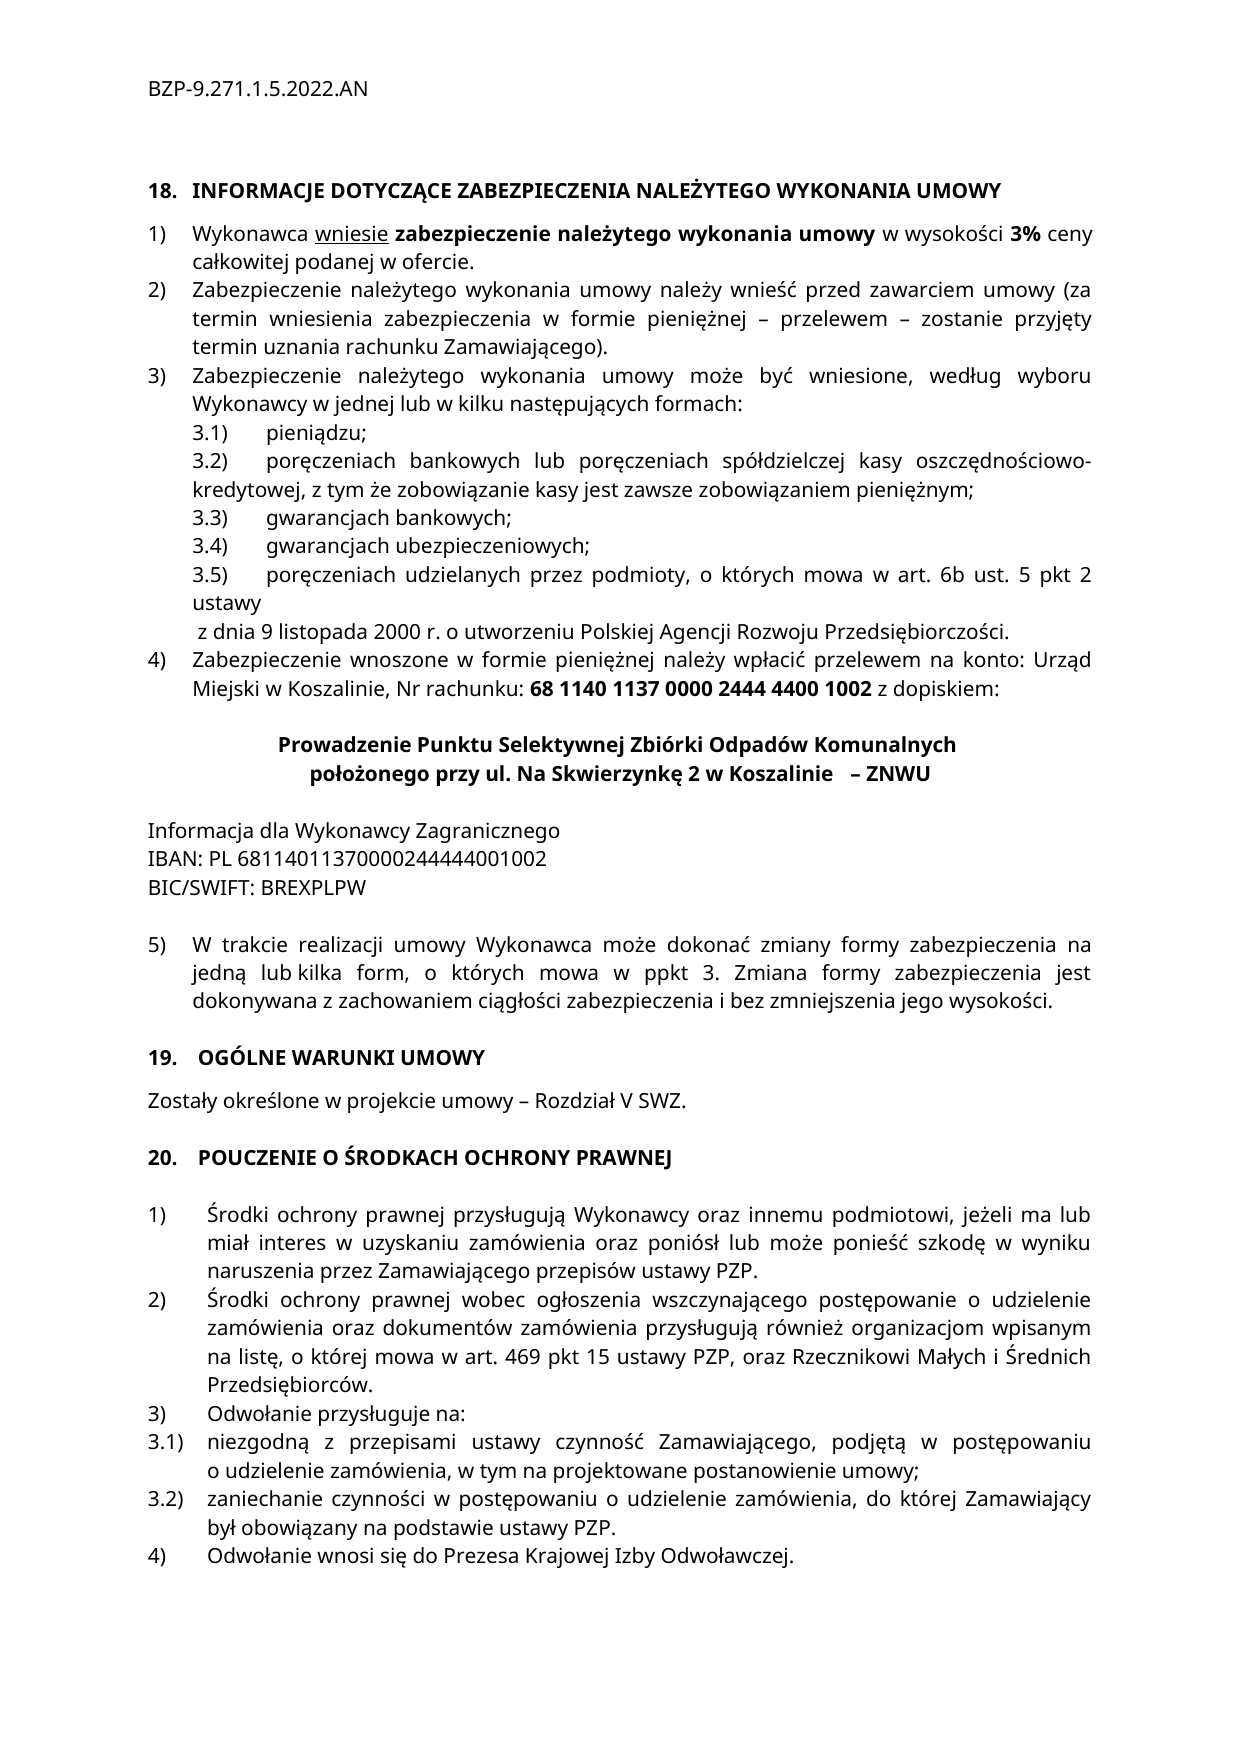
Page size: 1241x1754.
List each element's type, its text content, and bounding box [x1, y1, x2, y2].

text 3.3) gwarancjach bankowych; [177, 503, 1092, 532]
list Środki ochrony prawnej przysługują Wykonawcy oraz innemu podmiotowi, jeżeli ma lub miał interes w uzyskaniu zamówienia oraz poniósł lub może ponieść szkodę w wyniku naruszenia przez Zamawiającego przepisów ustawy PZP. [148, 1200, 1092, 1285]
text Prowadzenie Punktu Selektywnej Zbiórki Odpadów Komunalnych położonego przy ul. Na Skwierzynkę 2 w Koszalinie – ZNWU [148, 731, 1092, 787]
text 3.5) poręczeniach udzielanych przez podmioty, o których mowa w art. 6b ust. 5 pkt 2 ustawy z dnia 9 listopada 2000 r. o utworzeniu Polskiej Agencji Rozwoju Przedsiębiorczości. [177, 560, 1092, 645]
list Środki ochrony prawnej wobec ogłoszenia wszczynającego postępowanie o udzielenie zamówienia oraz dokumentów zamówienia przysługują również organizacjom wpisanym na listę, o której mowa w art. 469 pkt 15 ustawy PZP, oraz Rzecznikowi Małych i Średnich Przedsiębiorców. [148, 1285, 1092, 1399]
list POUCZENIE O ŚRODKACH OCHRONY PRAWNEJ [148, 1143, 1092, 1171]
text 3.1) pieniądzu; [177, 418, 1092, 446]
text 4) Zabezpieczenie wnoszone w formie pieniężnej należy wpłacić przelewem na konto: Urząd Miejski w Koszalinie, Nr rachunku: 68 1140 1137 0000 2444 4400 1002 z dopiskiem: [148, 645, 1092, 702]
list 3.1) niezgodną z przepisami ustawy czynność Zamawiającego, podjętą w postępowaniu o udzielenie zamówienia, w tym na projektowane postanowienie umowy; [148, 1427, 1092, 1484]
text 3) Zabezpieczenie należytego wykonania umowy może być wniesione, według wyboru Wykonawcy w jednej lub w kilku następujących formach: [148, 361, 1092, 418]
text 2) Zabezpieczenie należytego wykonania umowy należy wnieść przed zawarciem umowy (za termin wniesienia zabezpieczenia w formie pieniężnej – przelewem – zostanie przyjęty termin uznania rachunku Zamawiającego). [148, 276, 1092, 361]
text Informacja dla Wykonawcy Zagranicznego [148, 816, 1092, 844]
list 4) Odwołanie wnosi się do Prezesa Krajowej Izby Odwoławczej. [148, 1541, 1092, 1569]
list INFORMACJE DOTYCZĄCE ZABEZPIECZENIA NALEŻYTEGO WYKONANIA UMOWY [148, 176, 1092, 204]
text 3.4) gwarancjach ubezpieczeniowych; [177, 532, 1092, 560]
text 3.2) poręczeniach bankowych lub poręczeniach spółdzielczej kasy oszczędnościowo-kredytowej, z tym że zobowiązanie kasy jest zawsze zobowiązaniem pieniężnym; [177, 446, 1092, 503]
list OGÓLNE WARUNKI UMOWY [148, 1043, 1092, 1072]
list Odwołanie przysługuje na: [148, 1399, 1092, 1427]
text 1) Wykonawca wniesie zabezpieczenie należytego wykonania umowy w wysokości 3% ceny całkowitej podanej w ofercie. [148, 219, 1092, 276]
text 5) W trakcie realizacji umowy Wykonawca może dokonać zmiany formy zabezpieczenia na jedną lub kilka form, o których mowa w ppkt 3. Zmiana formy zabezpieczenia jest dokonywana z zachowaniem ciągłości zabezpieczenia i bez zmniejszenia jego wysokości. [148, 930, 1092, 1015]
text IBAN: PL 68114011370000244444001002 [148, 844, 1092, 873]
list 3.2) zaniechanie czynności w postępowaniu o udzielenie zamówienia, do której Zamawiający był obowiązany na podstawie ustawy PZP. [148, 1484, 1092, 1541]
text Zostały określone w projekcie umowy – Rozdział V SWZ. [148, 1086, 1092, 1114]
text BIC/SWIFT: BREXPLPW [148, 873, 1092, 901]
